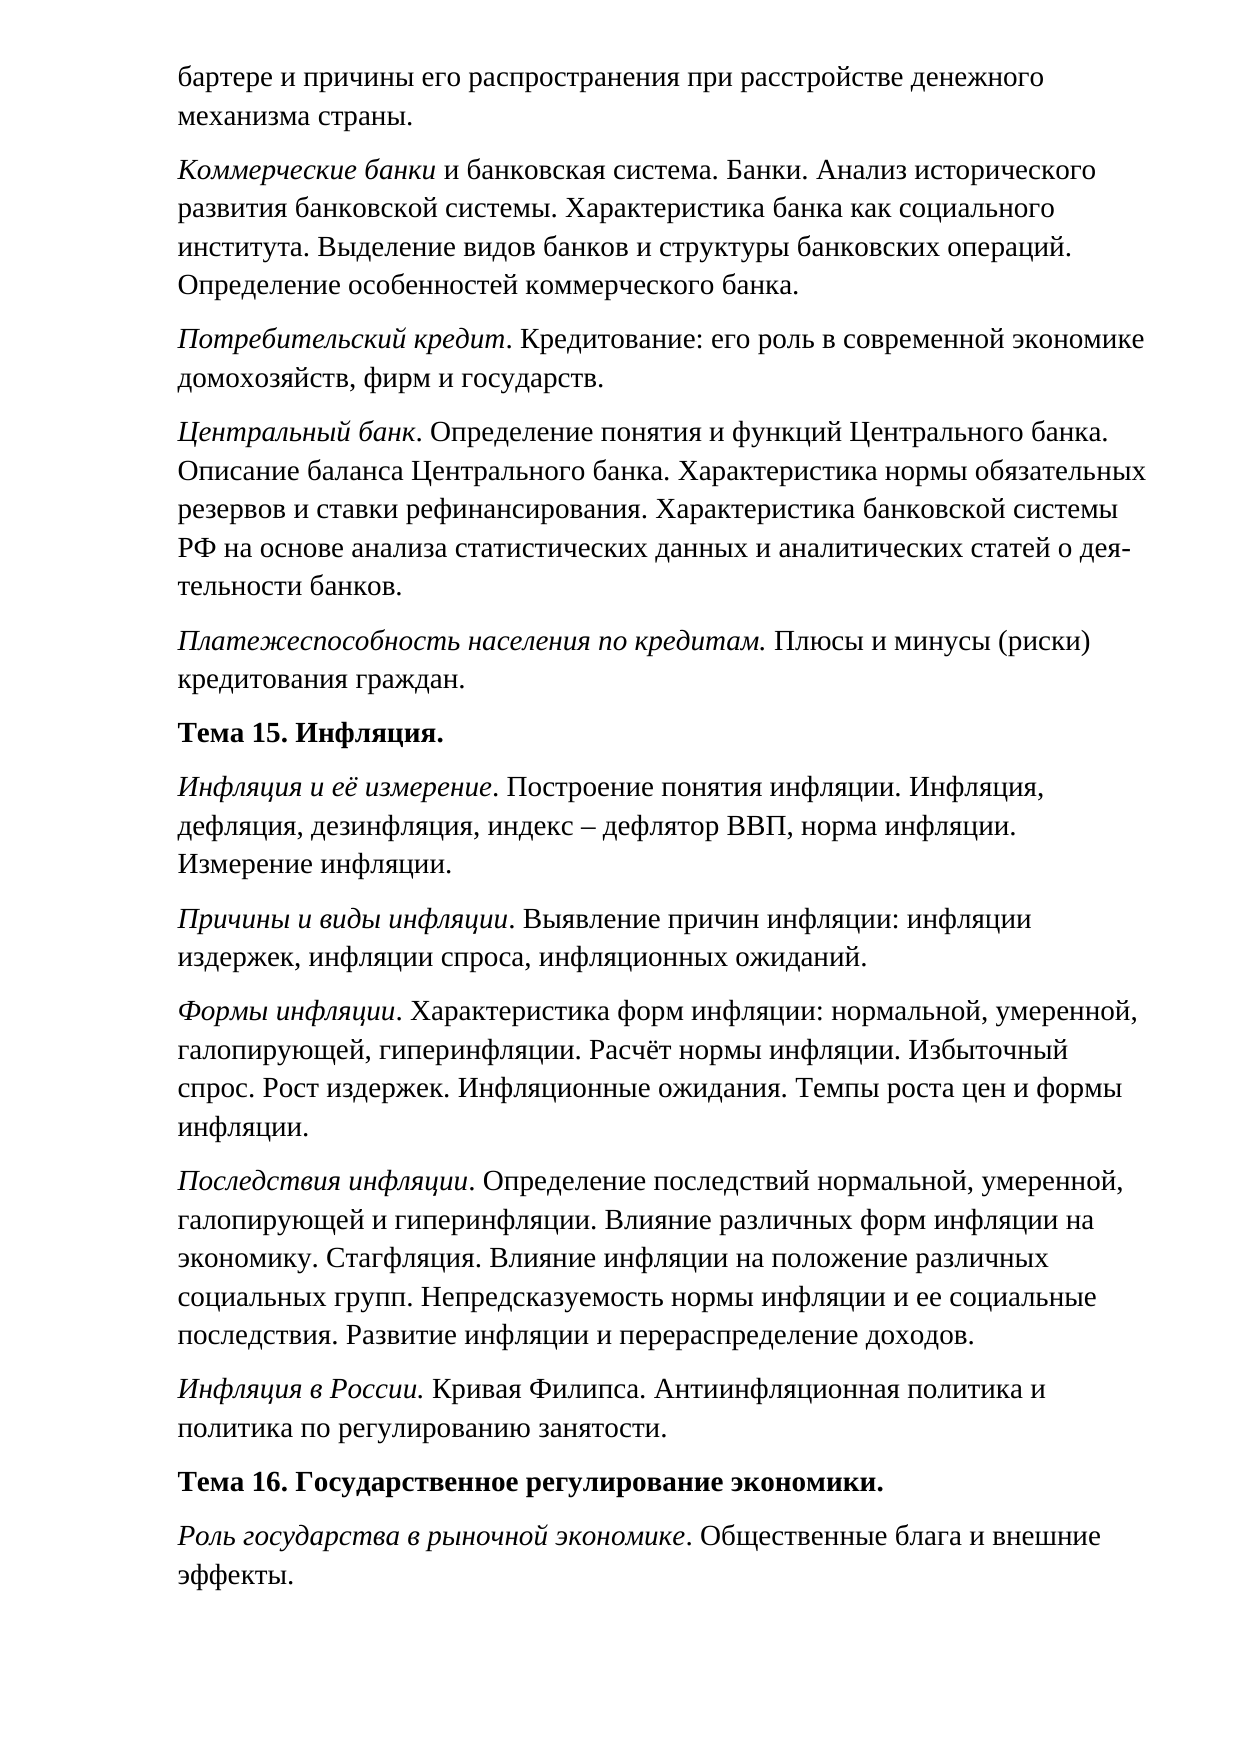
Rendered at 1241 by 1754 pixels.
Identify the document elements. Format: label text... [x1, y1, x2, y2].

text Тема 15. Инфляция. [177, 715, 1152, 749]
text Тема 16. Государственное регулирование экономики. [177, 1464, 1152, 1498]
text Инфляция в России. Кривая Филипса. Антиинфляционная политика и политика по регулированию занятости. [177, 1372, 1152, 1444]
text Коммерческие банки и банковская система. Банки. Анализ исторического развития банковской системы. Характеристика банка как социального института. Выделение видов банков и структуры банковских операций. Определение особенностей коммерческого банка. [177, 152, 1152, 301]
text Формы инфляции. Характеристика форм инфляции: нормальной, умеренной, галопирующей, гиперинфляции. Расчёт нормы инфляции. Избыточный спрос. Рост издержек. Инфляционные ожидания. Темпы роста цен и формы инфляции. [177, 993, 1152, 1143]
text Платежеспособность населения по кредитам. Плюсы и минусы (риски) кредитования граждан. [177, 623, 1152, 695]
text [177, 59, 1152, 131]
text Центральный банк. Определение понятия и функций Центрального банка. Описание баланса Центрального банка. Характеристика нормы обязательных резервов и ставки рефинансирования. Характеристика банковской системы РФ на основе анализа статистических данных и аналитических статей о деятельности банков. [177, 414, 1152, 602]
text Роль государства в рыночной экономике. Общественные блага и внешние эффекты. [177, 1518, 1152, 1591]
text Потребительский кредит. Кредитование: его роль в современной экономике домохозяйств, фирм и государств. [177, 322, 1152, 394]
text Инфляция и её измерение. Построение понятия инфляции. Инфляция, дефляция, дезинфляция, индекс – дефлятор ВВП, норма инфляции. Измерение инфляции. [177, 769, 1152, 880]
text Последствия инфляции. Определение последствий нормальной, умеренной, галопирующей и гиперинфляции. Влияние различных форм инфляции на экономику. Стагфляция. Влияние инфляции на положение различных социальных групп. Непредсказуемость нормы инфляции и ее социальные последствия. Развитие инфляции и перераспределение доходов. [177, 1163, 1152, 1351]
text Причины и виды инфляции. Выявление причин инфляции: инфляции издержек, инфляции спроса, инфляционных ожиданий. [177, 901, 1152, 973]
